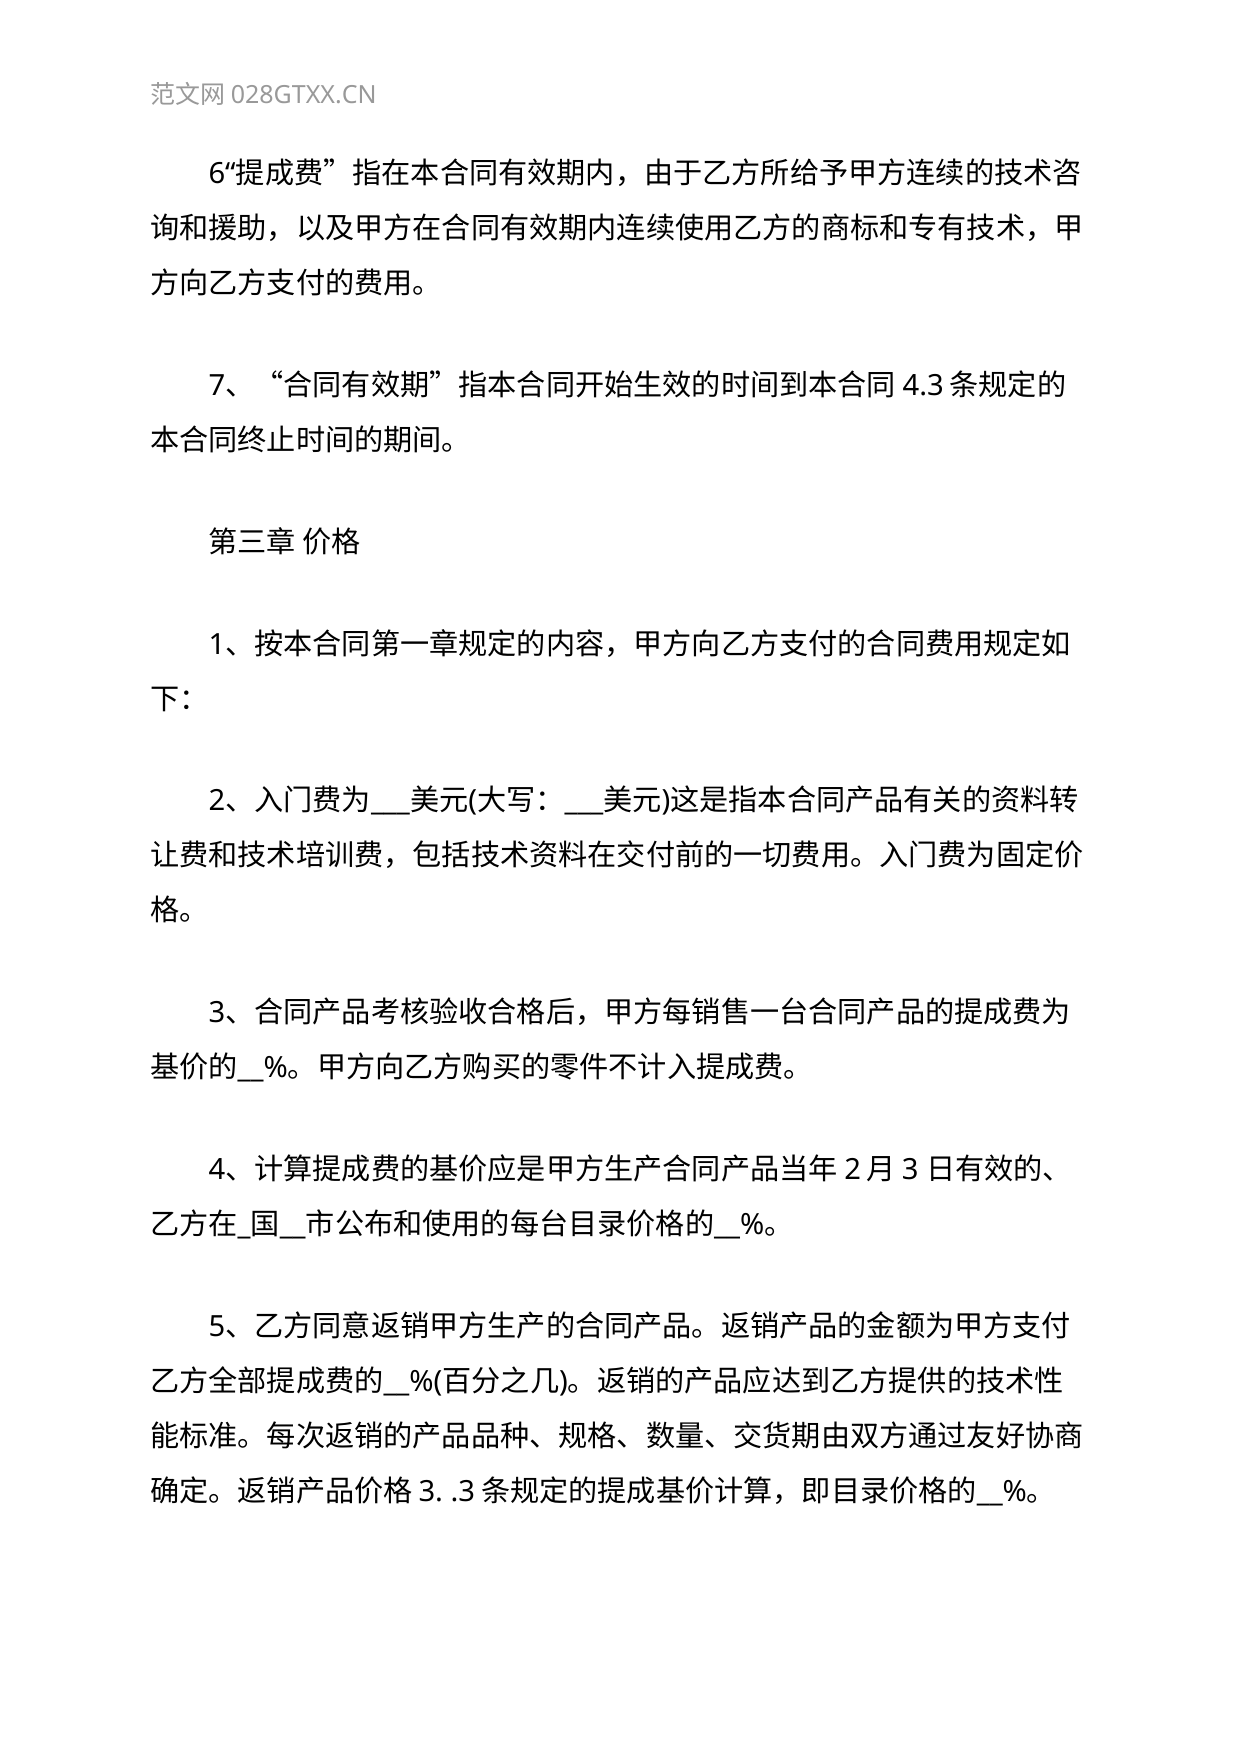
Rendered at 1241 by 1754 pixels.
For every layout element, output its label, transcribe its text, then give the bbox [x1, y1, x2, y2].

text 5、乙方同意返销甲方生产的合同产品。返销产品的金额为甲方支付乙方全部提成费的__%(百分之几)。返销的产品应达到乙方提供的技术性能标准。每次返销的产品品种、规格、数量、交货期由双方通过友好协商确定。返销产品价格3. .3条规定的提成基价计算，即目录价格的__%。 [150, 1303, 1090, 1510]
text 第三章 价格 [150, 518, 1090, 561]
text 6“提成费”指在本合同有效期内，由于乙方所给予甲方连续的技术咨询和援助，以及甲方在合同有效期内连续使用乙方的商标和专有技术，甲方向乙方支付的费用。 [150, 150, 1090, 302]
text 1、按本合同第一章规定的内容，甲方向乙方支付的合同费用规定如下： [150, 620, 1090, 717]
text 4、计算提成费的基价应是甲方生产合同产品当年 2月3 日有效的、乙方在_国__市公布和使用的每台目录价格的__%。 [150, 1146, 1090, 1243]
text 2、入门费为___美元(大写：___美元)这是指本合同产品有关的资料转让费和技术培训费，包括技术资料在交付前的一切费用。入门费为固定价格。 [150, 777, 1090, 929]
text 7、“合同有效期”指本合同开始生效的时间到本合同 4.3条规定的本合同终止时间的期间。 [150, 362, 1090, 459]
text 3、合同产品考核验收合格后，甲方每销售一台合同产品的提成费为基价的__%。甲方向乙方购买的零件不计入提成费。 [150, 989, 1090, 1086]
